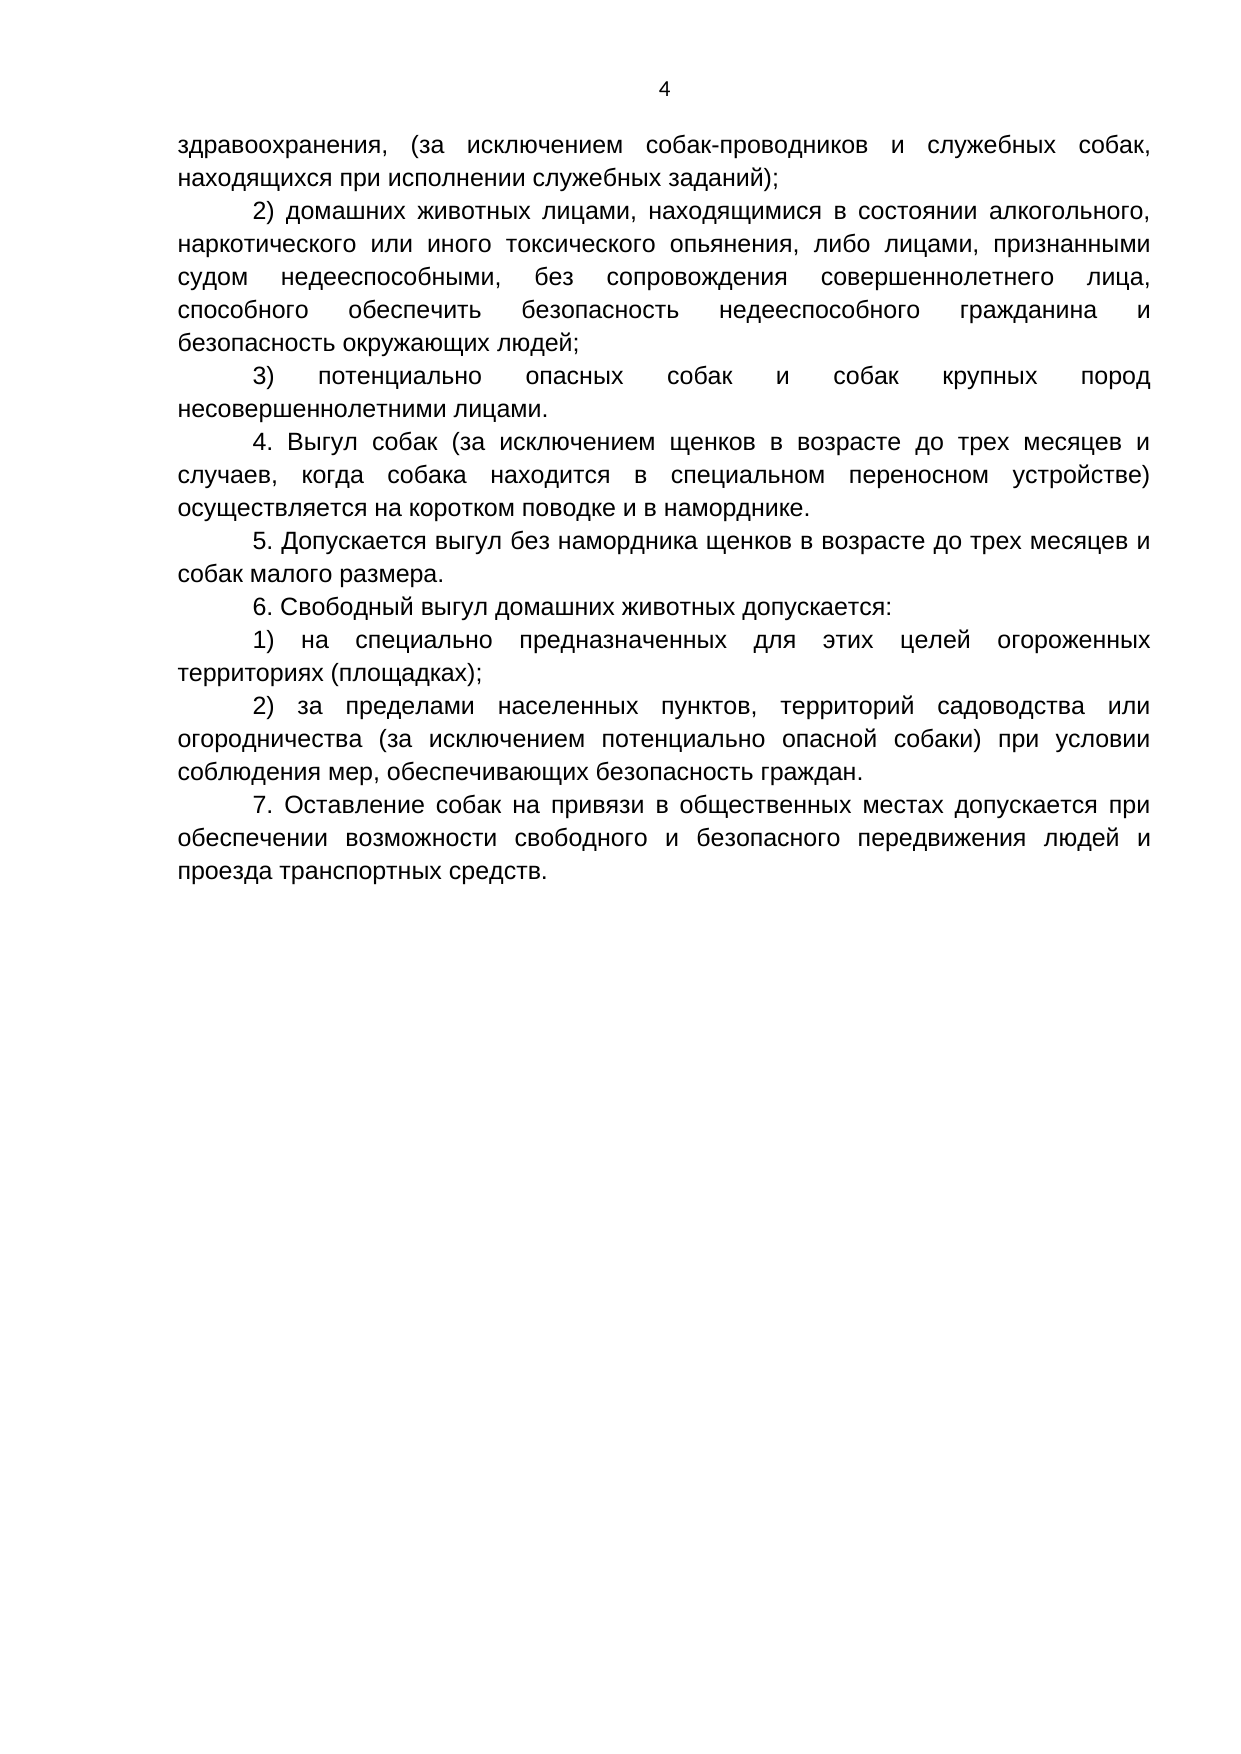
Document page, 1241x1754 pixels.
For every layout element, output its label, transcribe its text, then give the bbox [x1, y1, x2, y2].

title 1) на специально предназначенных для этих целей огороженных территориях (площадках); [177, 625, 1152, 687]
title 4. Выгул собак (за исключением щенков в возрасте до трех месяцев и случаев, когда собака находится в специальном переносном устройстве) осуществляется на коротком поводке и в наморднике. [177, 427, 1152, 522]
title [177, 130, 1152, 192]
title 7. Оставление собак на привязи в общественных местах допускается при обеспечении возможности свободного и безопасного передвижения людей и проезда транспортных средств. [177, 790, 1152, 885]
title 3) потенциально опасных собак и собак крупных пород несовершеннолетними лицами. [177, 361, 1152, 423]
title 2) домашних животных лицами, находящимися в состоянии алкогольного, наркотического или иного токсического опьянения, либо лицами, признанными судом недееспособными, без сопровождения совершеннолетнего лица, способного обеспечить безопасность недееспособного гражданина и безопасность окружающих людей; [177, 196, 1152, 357]
title 2) за пределами населенных пунктов, территорий садоводства или огородничества (за исключением потенциально опасной собаки) при условии соблюдения мер, обеспечивающих безопасность граждан. [177, 691, 1152, 786]
title 5. Допускается выгул без намордника щенков в возрасте до трех месяцев и собак малого размера. [177, 526, 1152, 588]
title 6. Свободный выгул домашних животных допускается: [177, 592, 1152, 621]
